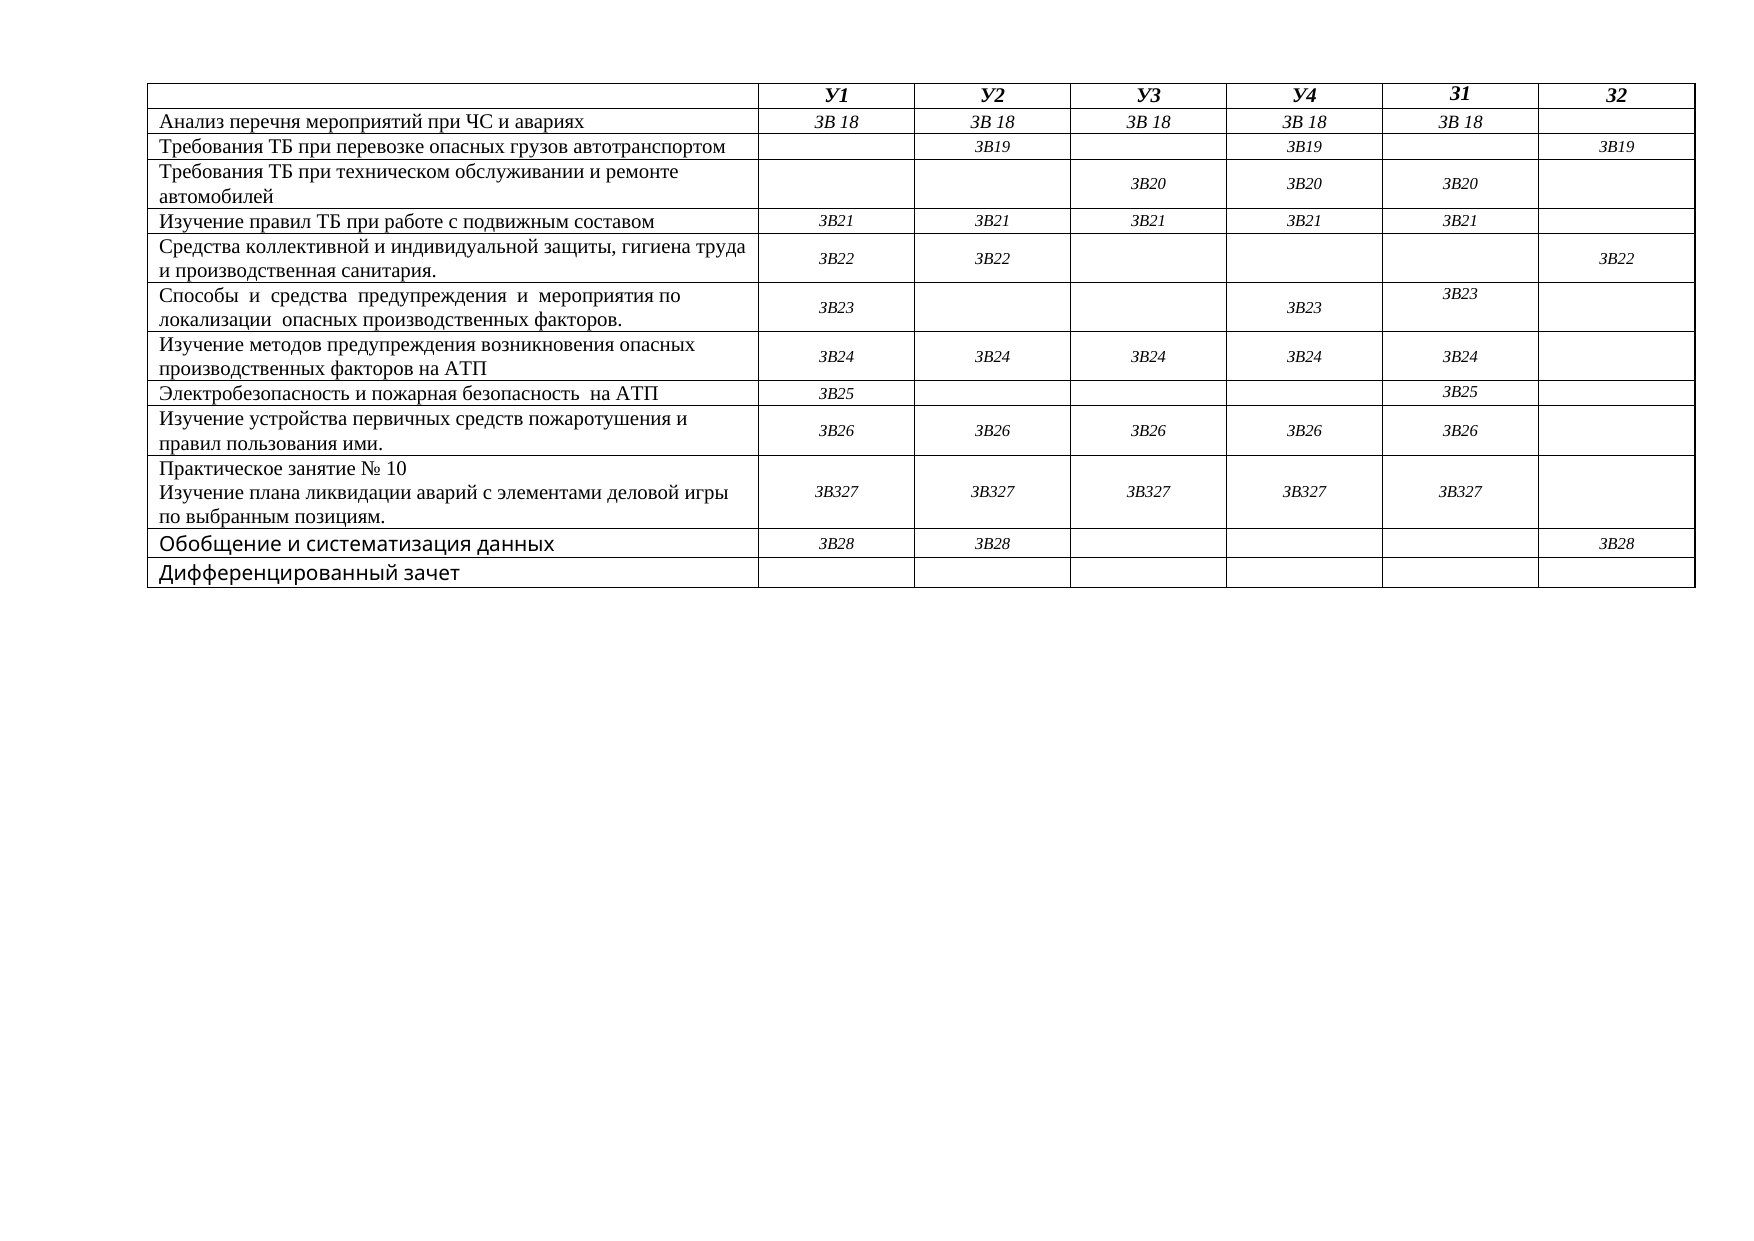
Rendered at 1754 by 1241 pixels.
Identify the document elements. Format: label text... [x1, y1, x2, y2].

table_cell ЗВ22 [915, 234, 1070, 282]
table_cell [915, 283, 1070, 331]
table_cell ЗВ19 [1227, 134, 1382, 158]
table_cell Требования ТБ при перевозке опасных грузов автотранспортом [148, 134, 758, 158]
table_cell [1539, 381, 1694, 405]
table_cell [1227, 558, 1382, 587]
table_cell [1071, 558, 1226, 587]
table_header У4 [1227, 84, 1382, 108]
table_cell [1383, 134, 1538, 158]
table_cell [1227, 529, 1382, 557]
table_cell ЗВ25 [1383, 381, 1538, 405]
table_cell [1539, 406, 1694, 454]
table_header З2 [1539, 84, 1694, 108]
table_cell ЗВ327 [759, 456, 914, 528]
table_cell [1539, 160, 1694, 208]
table_cell ЗВ24 [759, 332, 914, 380]
table_cell [1071, 529, 1226, 557]
table_cell ЗВ26 [1071, 406, 1226, 454]
table_cell ЗВ28 [915, 529, 1070, 557]
table_cell [1383, 558, 1538, 587]
table_cell ЗВ22 [1539, 234, 1694, 282]
table_cell ЗВ21 [1071, 209, 1226, 233]
table_cell ЗВ24 [915, 332, 1070, 380]
table_cell ЗВ19 [915, 134, 1070, 158]
table_cell ЗВ26 [1227, 406, 1382, 454]
table_cell [1227, 234, 1382, 282]
table_header У1 [759, 84, 914, 108]
table_cell ЗВ19 [1539, 134, 1694, 158]
table_cell [915, 381, 1070, 405]
table_cell [1071, 381, 1226, 405]
table_cell [1539, 209, 1694, 233]
table_cell ЗВ 18 [1071, 109, 1226, 133]
table_cell ЗВ 18 [759, 109, 914, 133]
table_cell ЗВ26 [1383, 406, 1538, 454]
table_cell [1227, 381, 1382, 405]
table_cell Анализ перечня мероприятий при ЧС и авариях [148, 109, 758, 133]
table_cell Дифференцированный зачет [148, 558, 758, 587]
table_cell [1539, 332, 1694, 380]
table_cell ЗВ327 [1071, 456, 1226, 528]
table_cell Средства коллективной и индивидуальной защиты, гигиена труда и производственная санитария. [148, 234, 758, 282]
table_cell ЗВ327 [1227, 456, 1382, 528]
table_cell ЗВ24 [1227, 332, 1382, 380]
table_cell Изучение правил ТБ при работе с подвижным составом [148, 209, 758, 233]
table_cell [1071, 283, 1226, 331]
table_cell [1383, 529, 1538, 557]
table_cell ЗВ21 [1227, 209, 1382, 233]
table_cell Электробезопасность и пожарная безопасность на АТП [148, 381, 758, 405]
table_cell ЗВ28 [759, 529, 914, 557]
table_cell [1539, 109, 1694, 133]
table_cell ЗВ21 [1383, 209, 1538, 233]
table_cell [1071, 134, 1226, 158]
table_header У2 [915, 84, 1070, 108]
table_cell ЗВ22 [759, 234, 914, 282]
table_cell ЗВ 18 [915, 109, 1070, 133]
table_cell ЗВ 18 [1383, 109, 1538, 133]
table_cell Практическое занятие № 10 Изучение плана ликвидации аварий с элементами деловой игры по выбранным позициям. [148, 456, 758, 528]
table_cell [759, 160, 914, 208]
table_cell ЗВ20 [1071, 160, 1226, 208]
table_cell ЗВ26 [759, 406, 914, 454]
table_cell [1071, 234, 1226, 282]
table_cell ЗВ20 [1383, 160, 1538, 208]
table_header [148, 84, 758, 108]
table_cell [759, 134, 914, 158]
table_cell [1539, 558, 1694, 587]
table_cell [1383, 234, 1538, 282]
table_cell Способы и средства предупреждения и мероприятия по локализации опасных производственных факторов. [148, 283, 758, 331]
table_cell [1539, 283, 1694, 331]
table_cell ЗВ21 [915, 209, 1070, 233]
table_cell ЗВ327 [1383, 456, 1538, 528]
table_cell Изучение методов предупреждения возникновения опасных производственных факторов на АТП [148, 332, 758, 380]
table_cell [759, 558, 914, 587]
table_cell ЗВ26 [915, 406, 1070, 454]
table_cell ЗВ23 [1227, 283, 1382, 331]
table_cell ЗВ 18 [1227, 109, 1382, 133]
table_cell ЗВ20 [1227, 160, 1382, 208]
table_header З1 [1383, 84, 1538, 108]
table_cell ЗВ23 [1383, 283, 1538, 331]
table_cell Обобщение и систематизация данных [148, 529, 758, 557]
table_cell ЗВ24 [1383, 332, 1538, 380]
table_cell [915, 558, 1070, 587]
table_cell ЗВ21 [759, 209, 914, 233]
table_cell ЗВ25 [759, 381, 914, 405]
table_cell [1539, 456, 1694, 528]
table_cell Требования ТБ при техническом обслуживании и ремонте автомобилей [148, 160, 758, 208]
table_cell [915, 160, 1070, 208]
table_cell Изучение устройства первичных средств пожаротушения и правил пользования ими. [148, 406, 758, 454]
table_header У3 [1071, 84, 1226, 108]
table_cell ЗВ327 [915, 456, 1070, 528]
table_cell ЗВ23 [759, 283, 914, 331]
table_cell ЗВ28 [1539, 529, 1694, 557]
table_cell ЗВ24 [1071, 332, 1226, 380]
